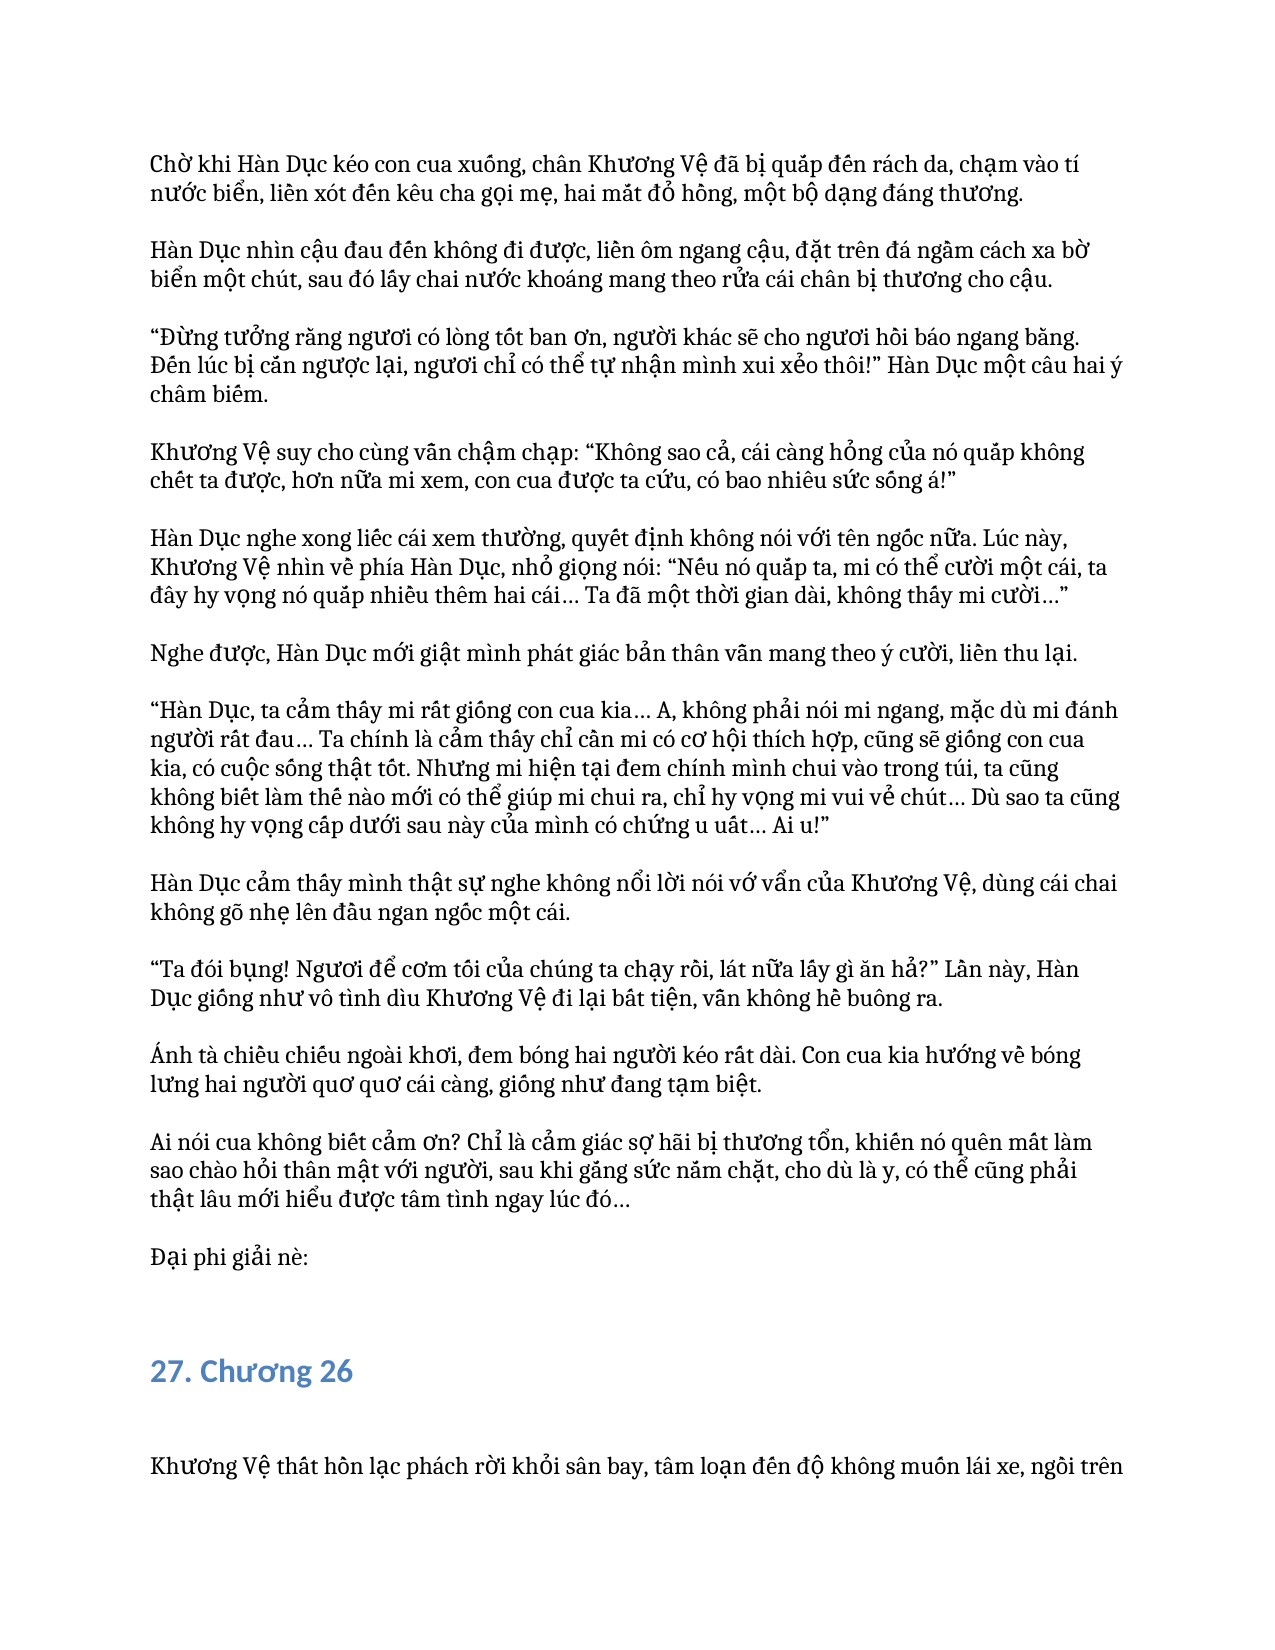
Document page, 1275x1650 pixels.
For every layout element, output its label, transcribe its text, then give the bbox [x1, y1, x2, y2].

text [150, 150, 1125, 1329]
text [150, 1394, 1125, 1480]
subtitle 27. Chương 26 [150, 1349, 1125, 1390]
